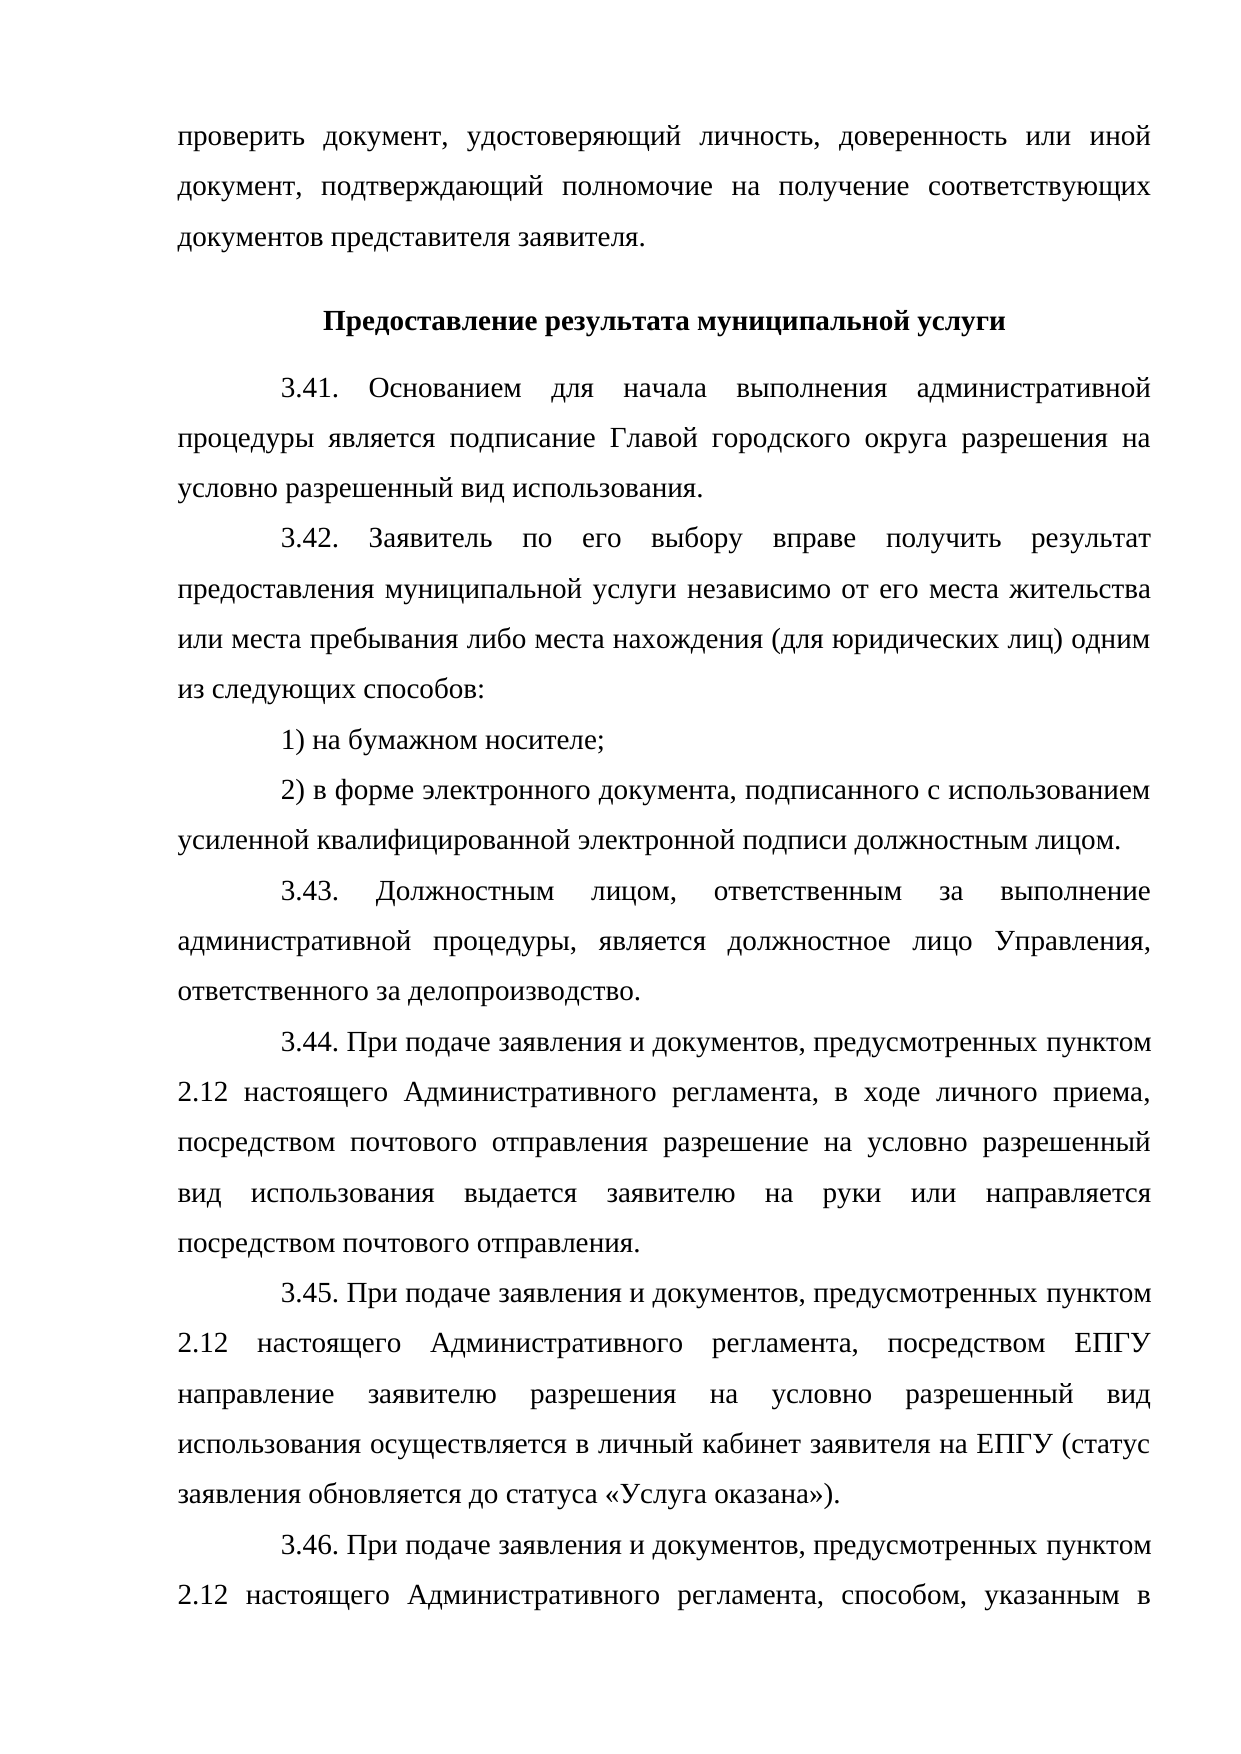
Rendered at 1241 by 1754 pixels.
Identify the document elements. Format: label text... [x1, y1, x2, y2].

text 1) на бумажном носителе; [177, 722, 1152, 755]
text 3.43. Должностным лицом, ответственным за выполнение административной процедуры, является должностное лицо Управления, ответственного за делопроизводство. [177, 873, 1152, 1007]
text 3.41. Основанием для начала выполнения административной процедуры является подписание Главой городского округа разрешения на условно разрешенный вид использования. [177, 370, 1152, 504]
text 3.45. При подаче заявления и документов, предусмотренных пунктом 2.12 настоящего Административного регламента, посредством ЕПГУ направление заявителю разрешения на условно разрешенный вид использования осуществляется в личный кабинет заявителя на ЕПГУ (статус заявления обновляется до статуса «Услуга оказана»). [177, 1275, 1152, 1510]
title Предоставление результата муниципальной услуги [177, 303, 1152, 336]
text 2) в форме электронного документа, подписанного с использованием усиленной квалифицированной электронной подписи должностным лицом. [177, 772, 1152, 856]
text 3.42. Заявитель по его выбору вправе получить результат предоставления муниципальной услуги независимо от его места жительства или места пребывания либо места нахождения (для юридических лиц) одним из следующих способов: [177, 521, 1152, 705]
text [177, 1527, 1152, 1611]
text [177, 118, 1152, 252]
text 3.44. При подаче заявления и документов, предусмотренных пунктом 2.12 настоящего Административного регламента, в ходе личного приема, посредством почтового отправления разрешение на условно разрешенный вид использования выдается заявителю на руки или направляется посредством почтового отправления. [177, 1024, 1152, 1258]
